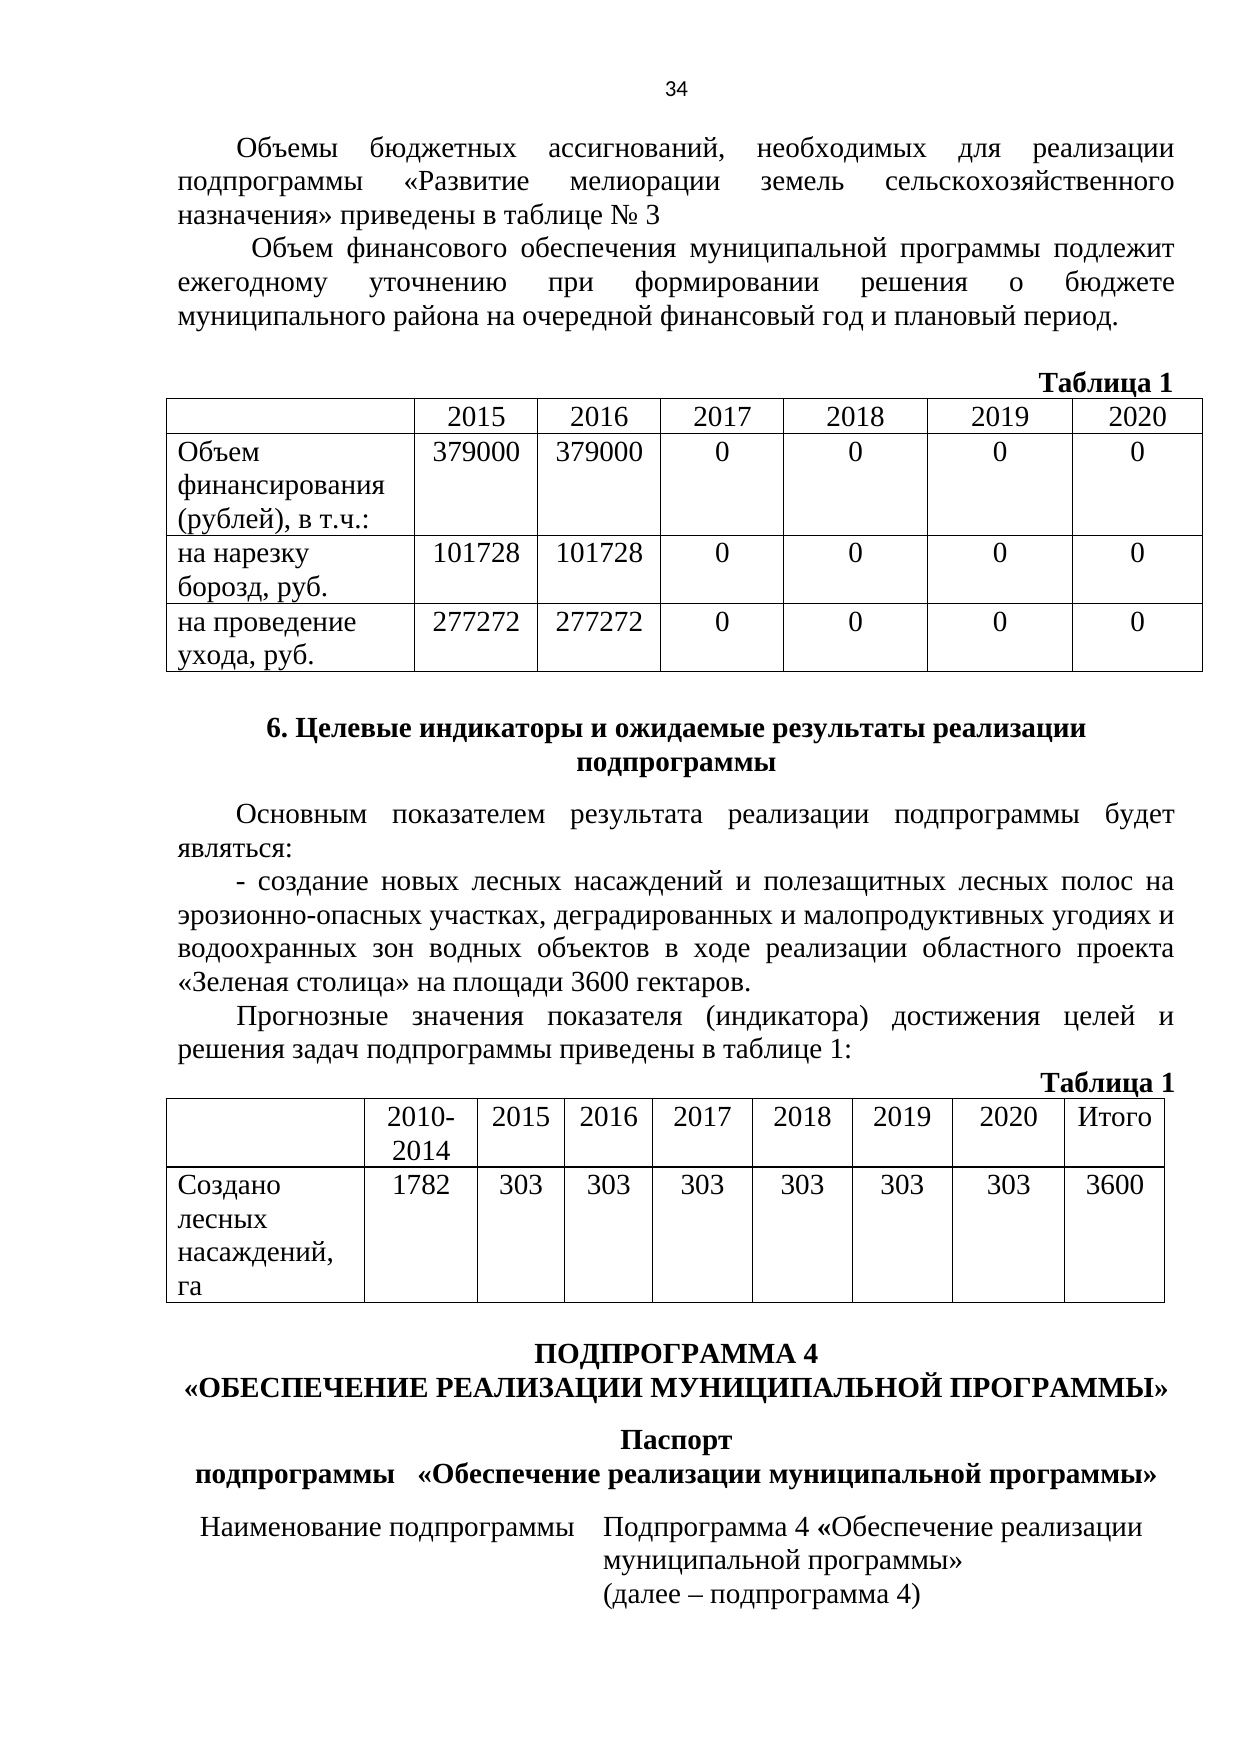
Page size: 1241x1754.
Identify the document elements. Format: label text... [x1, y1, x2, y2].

table_cell 0 [928, 434, 1072, 534]
table_cell 277272 [538, 604, 660, 671]
table_header 2019 [928, 399, 1072, 433]
table_cell 0 [1073, 434, 1202, 534]
table_header Подпрограмма 4 «Обеспечение реализации муниципальной программы» (далее – подпрограмма 4) [596, 1509, 1160, 1609]
table_cell 303 [478, 1168, 564, 1302]
table_cell 277272 [415, 604, 537, 671]
table_header 2018 [784, 399, 927, 433]
text Объем финансового обеспечения муниципальной программы подлежит ежегодному уточнению при формировании решения о бюджете муниципального района на очередной финансовый год и плановый период. [177, 231, 1175, 331]
table_cell 303 [953, 1168, 1064, 1302]
table_header 2016 [538, 399, 660, 433]
table_cell 303 [565, 1168, 652, 1302]
text Основным показателем результата реализации подпрограммы будет являться: [177, 796, 1175, 863]
table_header 2019 [853, 1099, 952, 1166]
table_header Итого [1065, 1099, 1164, 1166]
table_header 2015 [415, 399, 537, 433]
table_header 2020 [1073, 399, 1202, 433]
table_cell Объем финансирования (рублей), в т.ч.: [167, 434, 414, 534]
table_cell 0 [1073, 604, 1202, 671]
table_cell 101728 [538, 536, 660, 603]
table_header [167, 1099, 364, 1166]
table_header Наименование подпрограммы [192, 1509, 596, 1609]
table_cell 3600 [1065, 1168, 1164, 1302]
text подпрограммы «Обеспечение реализации муниципальной программы» [177, 1456, 1175, 1489]
table_cell 379000 [538, 434, 660, 534]
text Таблица 1 [177, 365, 1175, 398]
table_cell 0 [784, 434, 927, 534]
table_header 2020 [953, 1099, 1064, 1166]
table_header 2017 [661, 399, 783, 433]
text «ОБЕСПЕЧЕНИЕ РЕАЛИЗАЦИИ МУНИЦИПАЛЬНОЙ ПРОГРАММЫ» [177, 1370, 1175, 1403]
table_header 2010-2014 [365, 1099, 477, 1166]
table_cell 0 [928, 536, 1072, 603]
table_header 2015 [478, 1099, 564, 1166]
text Прогнозные значения показателя (индикатора) достижения целей и решения задач подпрограммы приведены в таблице 1: [177, 998, 1175, 1065]
text - создание новых лесных насаждений и полезащитных лесных полос на эрозионно-опасных участках, деградированных и малопродуктивных угодиях и водоохранных зон водных объектов в ходе реализации областного проекта «Зеленая столица» на площади 3600 гектаров. [177, 863, 1175, 998]
table_cell 0 [784, 604, 927, 671]
table_cell 0 [661, 536, 783, 603]
text Паспорт [177, 1422, 1175, 1456]
table_cell 0 [928, 604, 1072, 671]
table_cell 1782 [365, 1168, 477, 1302]
text ПОДПРОГРАММА 4 [177, 1336, 1175, 1370]
table_cell 0 [661, 604, 783, 671]
table_cell 0 [784, 536, 927, 603]
text Таблица 1 [177, 1065, 1175, 1098]
table_header 2016 [565, 1099, 652, 1166]
table_cell 379000 [415, 434, 537, 534]
text 6. Целевые индикаторы и ожидаемые результаты реализации подпрограммы [177, 710, 1175, 777]
text Объемы бюджетных ассигнований, необходимых для реализации подпрограммы «Развитие мелиорации земель сельскохозяйственного назначения» приведены в таблице № 3 [177, 130, 1175, 231]
table_cell 0 [661, 434, 783, 534]
table_cell на проведение ухода, руб. [167, 604, 414, 671]
table_cell 303 [653, 1168, 752, 1302]
table_header 2018 [753, 1099, 852, 1166]
table_cell 101728 [415, 536, 537, 603]
table_header [167, 399, 414, 433]
table_cell 303 [853, 1168, 952, 1302]
table_cell 303 [753, 1168, 852, 1302]
table_cell Создано лесных насаждений, га [167, 1168, 364, 1302]
table_cell на нарезку борозд, руб. [167, 536, 414, 603]
table_header 2017 [653, 1099, 752, 1166]
table_cell 0 [1073, 536, 1202, 603]
